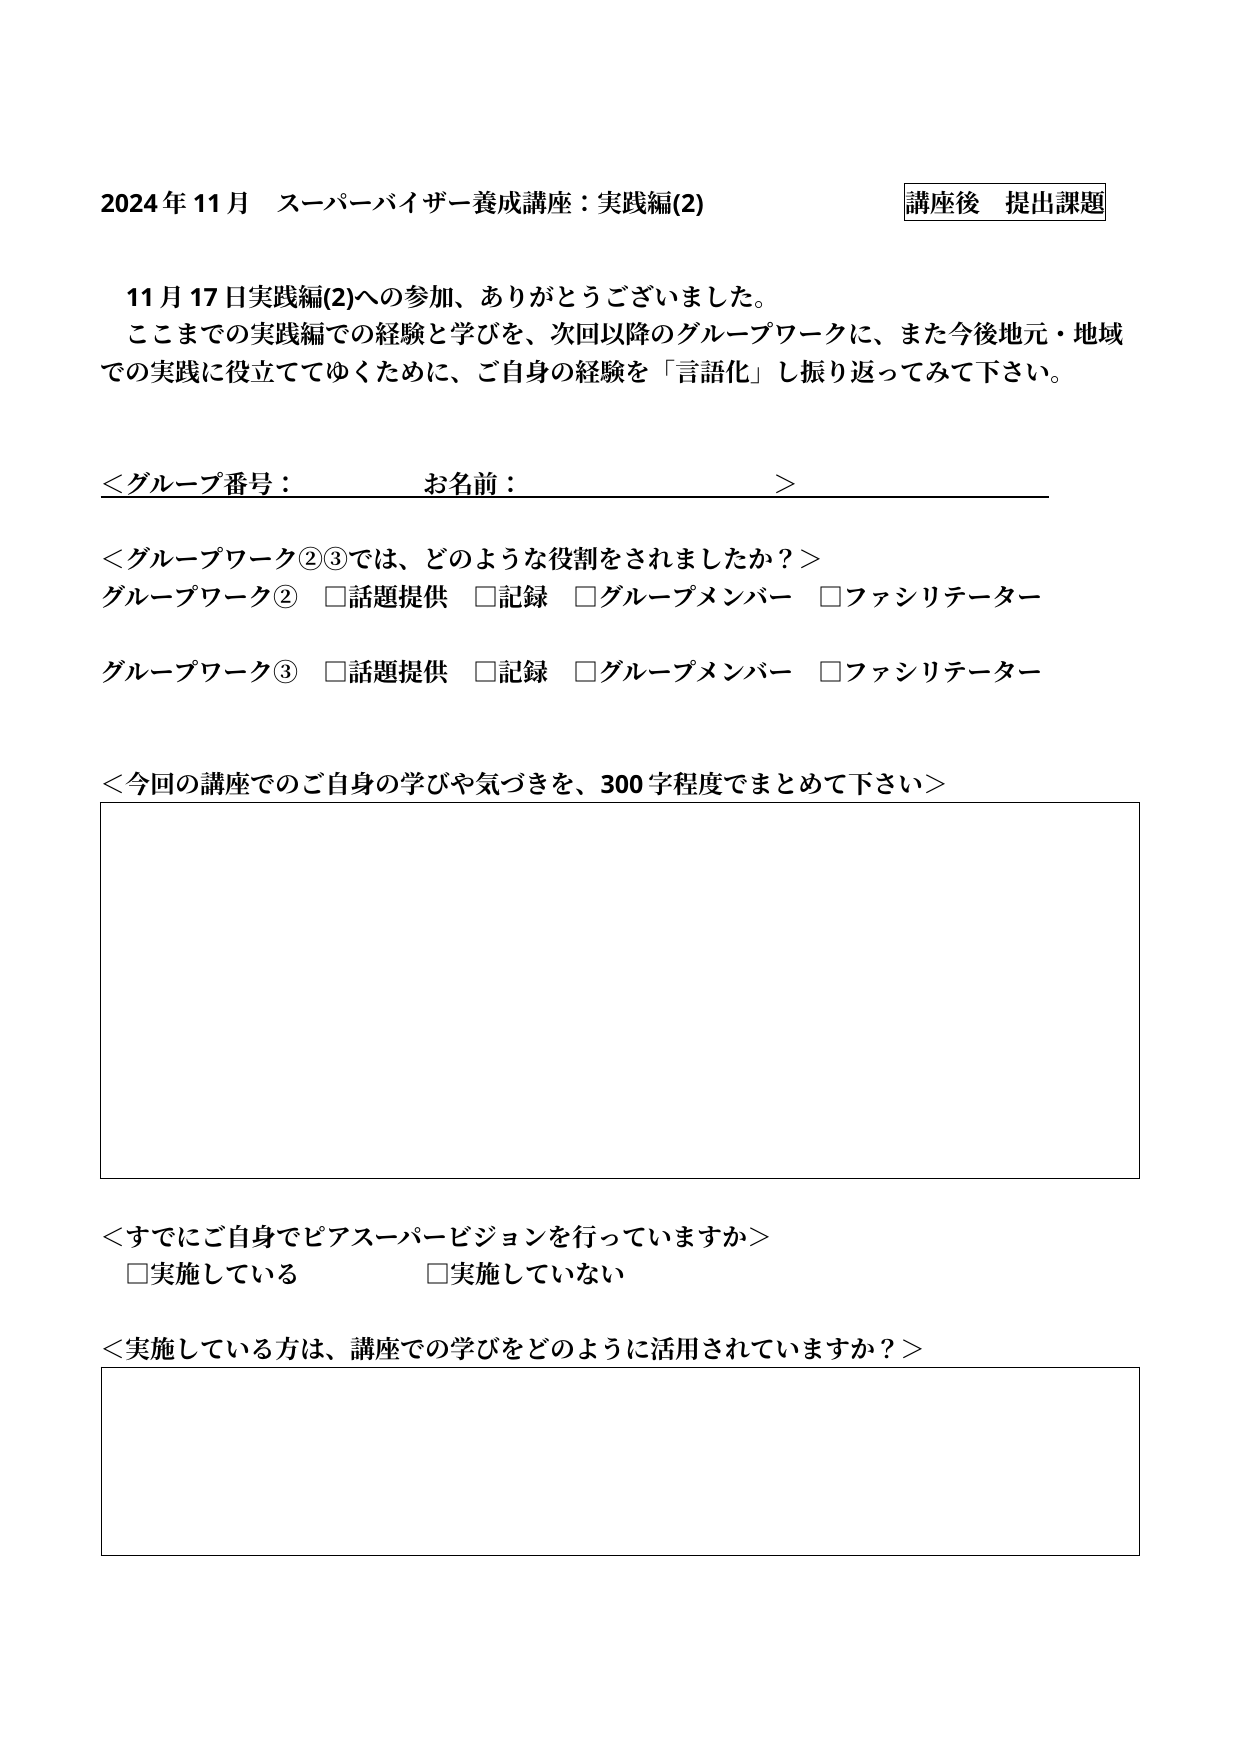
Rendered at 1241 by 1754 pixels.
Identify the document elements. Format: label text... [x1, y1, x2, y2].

text グループワーク② □話題提供 □記録 □グループメンバー □ファシリテーター [100, 577, 1140, 614]
text ここまでの実践編での経験と学びを、次回以降のグループワークに、また今後地元・地域での実践に役立ててゆくために、ご自身の経験を「言語化」し振り返ってみて下さい。 [100, 314, 1140, 389]
text 2024年11月 スーパーバイザー養成講座：実践編(2) 講座後 提出課題 [100, 164, 1140, 239]
table_header [102, 1368, 1139, 1555]
text ＜今回の講座でのご自身の学びや気づきを、300字程度でまとめて下さい＞ [100, 764, 1140, 802]
text グループワーク③ □話題提供 □記録 □グループメンバー □ファシリテーター [100, 652, 1140, 689]
text □実施している □実施していない [100, 1254, 1140, 1292]
text ＜グループワーク②③では、どのような役割をされましたか？＞ [100, 539, 1140, 577]
text ＜すでにご自身でピアスーパービジョンを行っていますか＞ [100, 1217, 1140, 1254]
text 11月17日実践編(2)への参加、ありがとうございました。 [100, 277, 1140, 314]
table_header [101, 803, 1139, 1178]
text ＜実施している方は、講座での学びをどのように活用されていますか？＞ [100, 1329, 1140, 1367]
text ＜グループ番号： お名前： ＞ [100, 464, 1140, 502]
